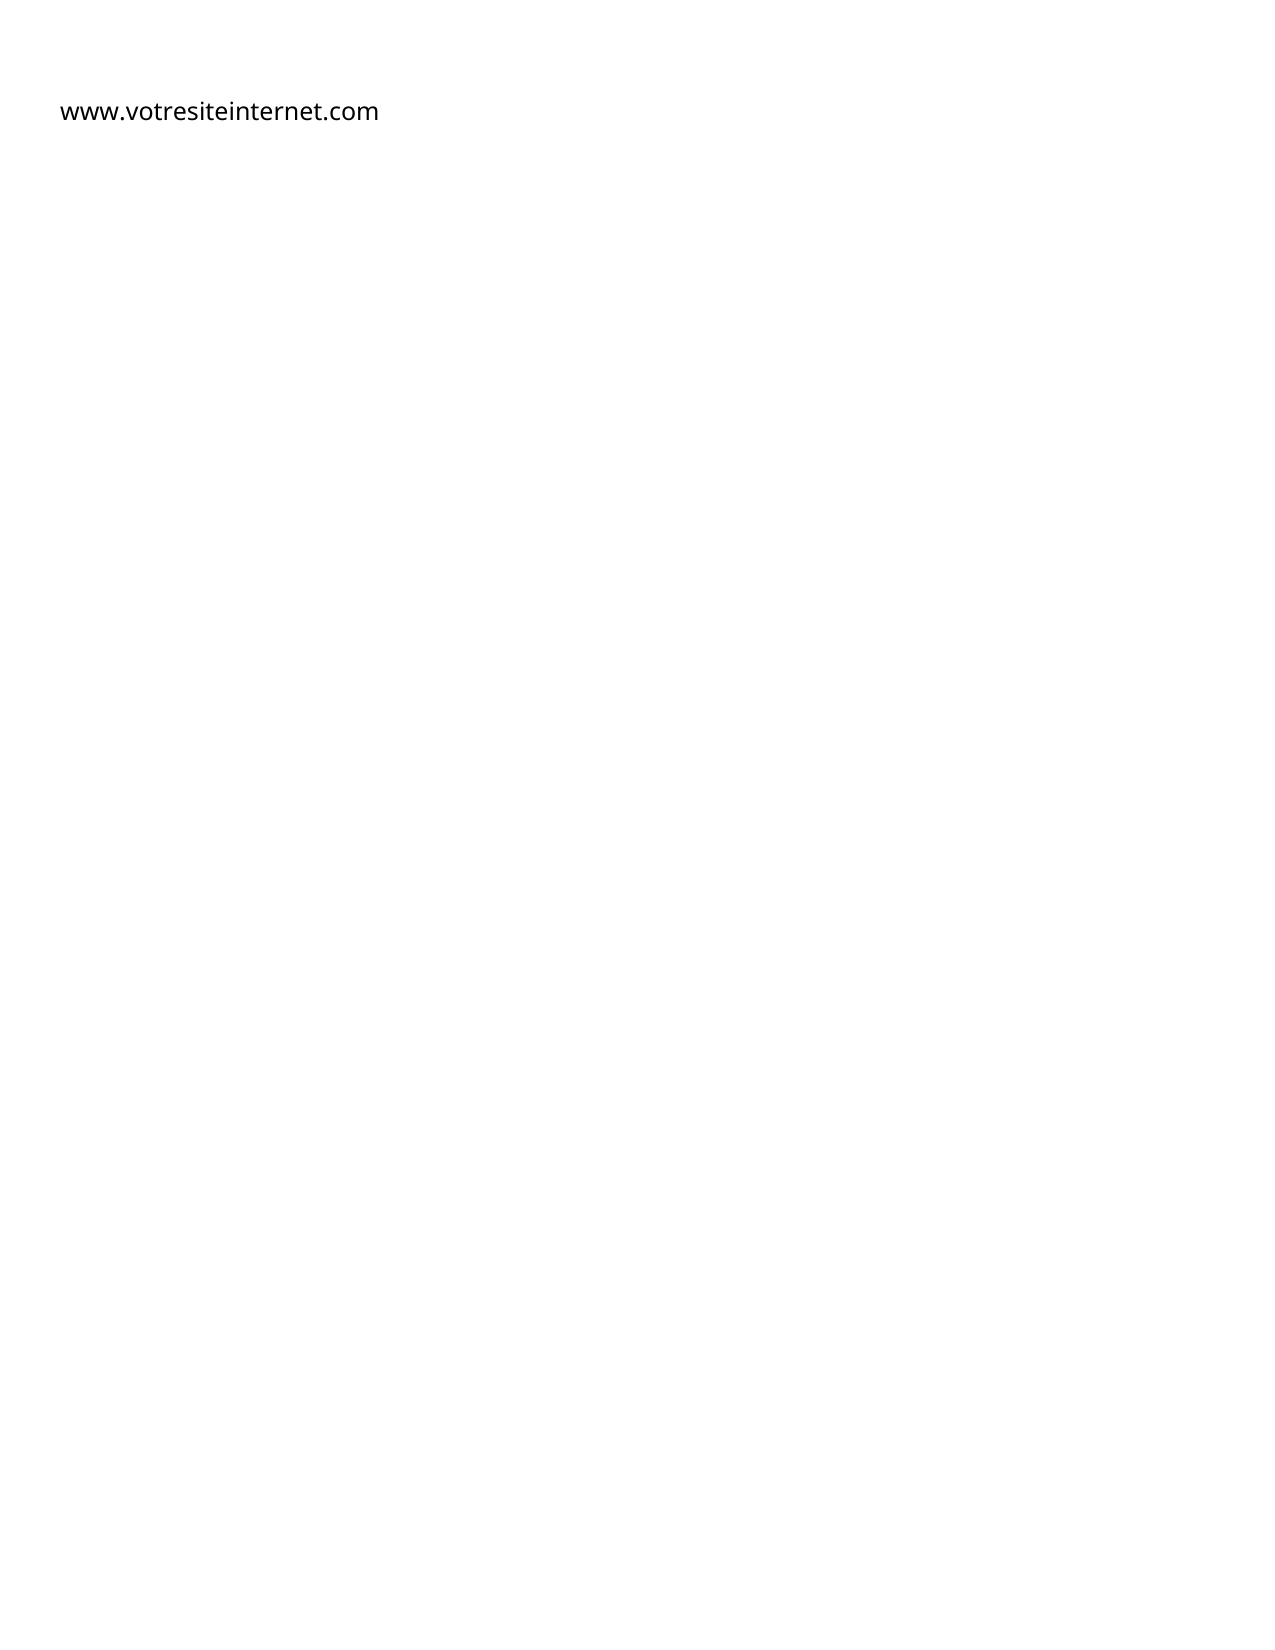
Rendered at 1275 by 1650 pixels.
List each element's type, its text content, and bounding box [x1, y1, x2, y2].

text www.votresiteinternet.com [60, 94, 1215, 128]
